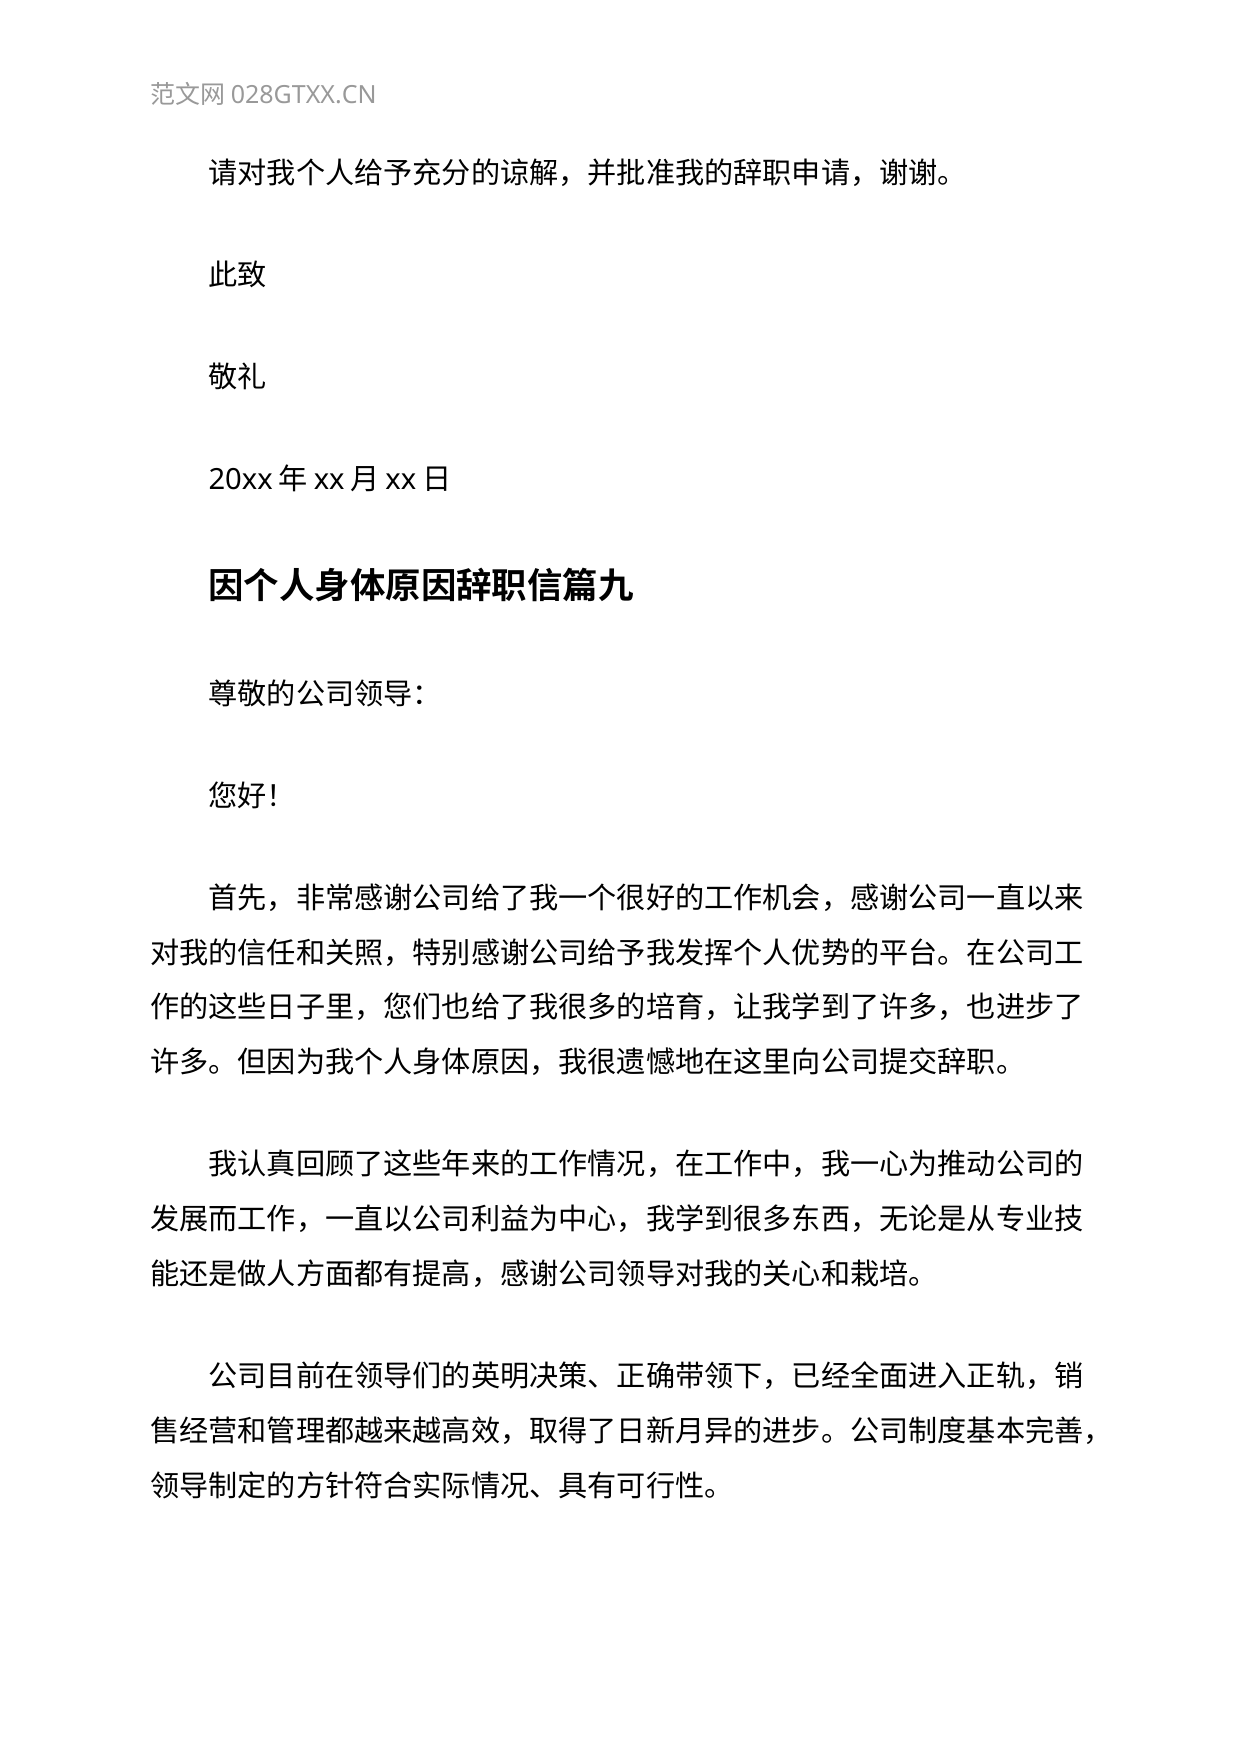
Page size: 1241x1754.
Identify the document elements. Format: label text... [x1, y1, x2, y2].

text 敬礼 [150, 353, 1090, 396]
text 20xx年xx月xx日 [150, 455, 1090, 498]
text 公司目前在领导们的英明决策、正确带领下，已经全面进入正轨，销售经营和管理都越来越高效，取得了日新月异的进步。公司制度基本完善，领导制定的方针符合实际情况、具有可行性。 [150, 1352, 1090, 1504]
text 尊敬的公司领导： [150, 671, 1090, 713]
text 首先，非常感谢公司给了我一个很好的工作机会，感谢公司一直以来对我的信任和关照，特别感谢公司给予我发挥个人优势的平台。在公司工作的这些日子里，您们也给了我很多的培育，让我学到了许多，也进步了许多。但因为我个人身体原因，我很遗憾地在这里向公司提交辞职。 [150, 874, 1090, 1081]
text 请对我个人给予充分的谅解，并批准我的辞职申请，谢谢。 [150, 150, 1090, 192]
text 因个人身体原因辞职信篇九 [150, 557, 1090, 608]
text 我认真回顾了这些年来的工作情况，在工作中，我一心为推动公司的发展而工作，一直以公司利益为中心，我学到很多东西，无论是从专业技能还是做人方面都有提高，感谢公司领导对我的关心和栽培。 [150, 1141, 1090, 1293]
text 您好！ [150, 772, 1090, 815]
text 此致 [150, 252, 1090, 294]
